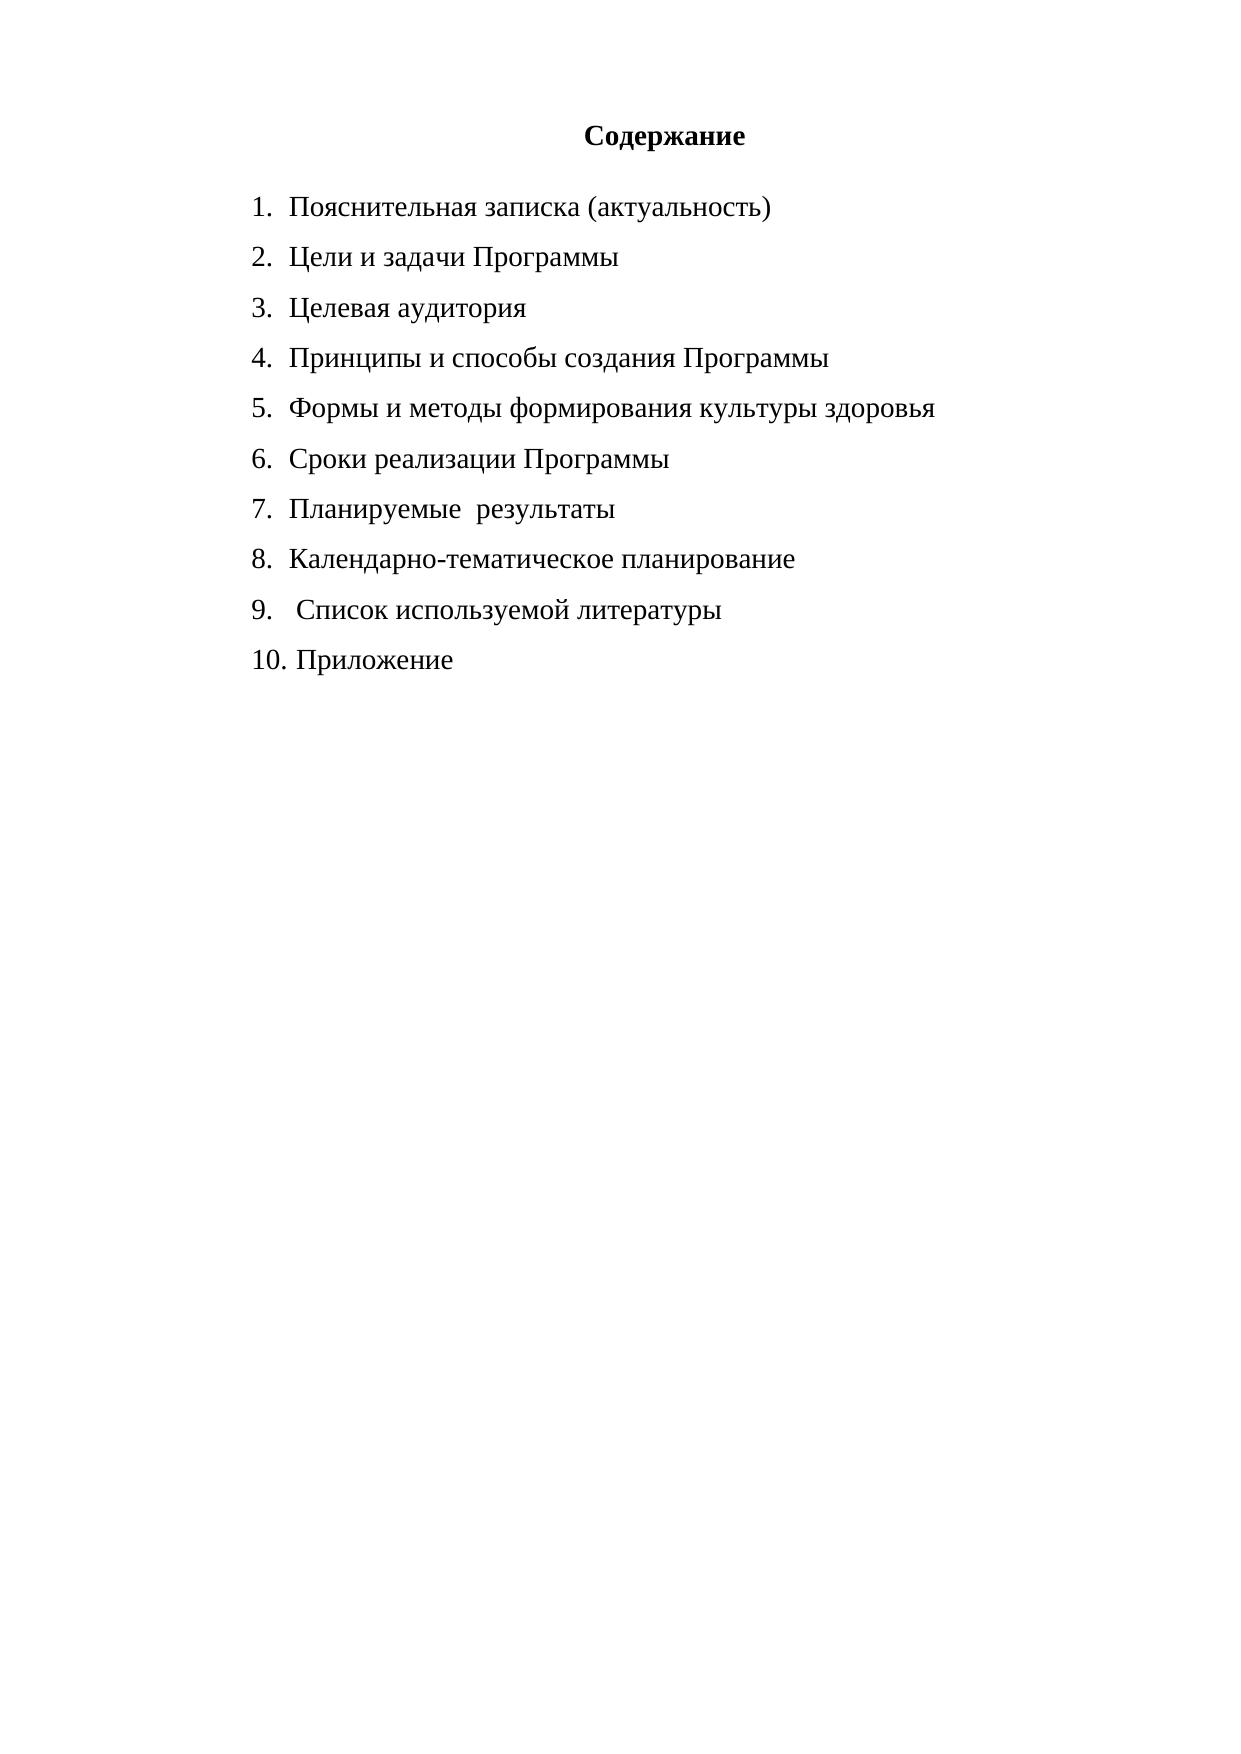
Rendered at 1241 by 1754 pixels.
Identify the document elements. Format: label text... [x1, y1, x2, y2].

list Формы и методы формирования культуры здоровья [251, 391, 1152, 424]
list Целевая аудитория [251, 290, 1152, 323]
list Цели и задачи Программы [251, 239, 1152, 273]
text Содержание [177, 118, 1152, 152]
list Приложение [251, 642, 1152, 676]
list Календарно-тематическое планирование [251, 541, 1152, 575]
list Список используемой литературы [251, 592, 1152, 625]
list Планируемые результаты [251, 491, 1152, 525]
list Сроки реализации Программы [251, 441, 1152, 474]
list Принципы и способы создания Программы [251, 340, 1152, 374]
list Пояснительная записка (актуальность) [251, 189, 1152, 223]
